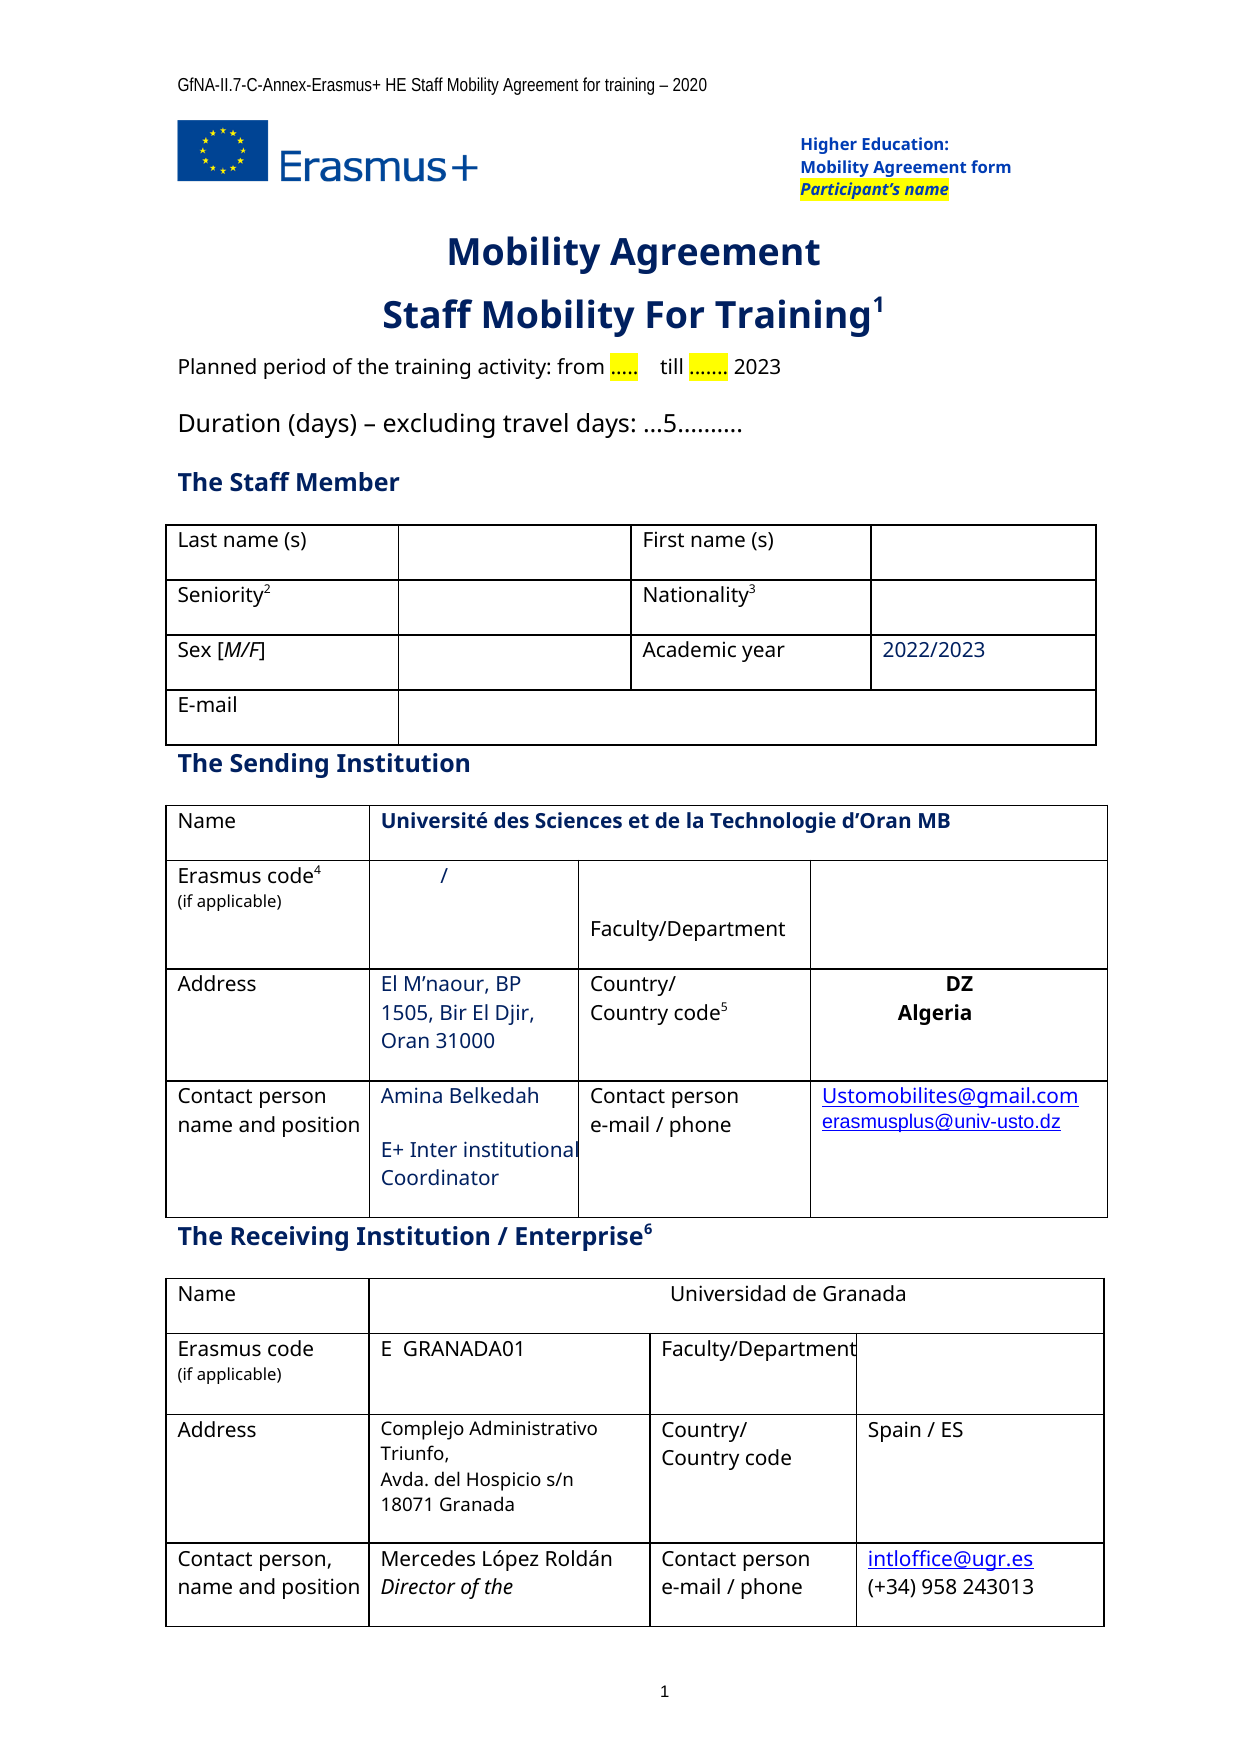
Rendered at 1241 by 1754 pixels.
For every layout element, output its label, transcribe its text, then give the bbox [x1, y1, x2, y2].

text The Sending Institution [177, 746, 1196, 779]
text The Receiving Institution / Enterprise [177, 1218, 1196, 1252]
table_cell Contact person name and position [167, 1082, 369, 1217]
table_cell Nationality [632, 581, 870, 634]
table_cell Ustomobilites@gmail.com erasmusplus@univ-usto.dz [811, 1082, 1107, 1217]
table_cell E-mail [167, 691, 398, 744]
table_header Université des Sciences et de la Technologie d’Oran MB [370, 806, 1107, 859]
table_header First name (s) [632, 526, 870, 579]
table_cell [857, 1334, 1103, 1413]
table_header Name [167, 806, 369, 859]
table_cell Address [167, 1415, 368, 1542]
table_cell [872, 581, 1095, 634]
table_header Universidad de Granada [370, 1279, 1103, 1332]
table_cell / [370, 861, 578, 968]
table_cell Academic year [632, 636, 870, 689]
table_cell Faculty/Department [579, 861, 810, 968]
table_cell Contact person e-mail / phone [579, 1082, 810, 1217]
text Planned period of the training activity: from ..... till ....... 2023 [177, 352, 1092, 381]
table_cell [399, 636, 630, 689]
table_cell Contact person, name and position [167, 1544, 368, 1626]
table_cell Seniority [167, 581, 398, 634]
text Staff Mobility For Training [177, 289, 1089, 340]
table_cell Amina Belkedah E+ Inter institutional Coordinator [370, 1082, 578, 1217]
table_cell Erasmus code (if applicable) [167, 1334, 368, 1413]
text Duration (days) – excluding travel days: …5………. [177, 406, 1196, 440]
text The Staff Member [177, 465, 1196, 499]
table_cell Country/ Country code [651, 1415, 856, 1542]
table_cell [399, 581, 630, 634]
table_cell intloffice@ugr.es (+34) 958 243013 [857, 1544, 1103, 1626]
table_header [872, 526, 1095, 579]
table_cell El M’naour, BP 1505, Bir El Djir, Oran 31000 [370, 970, 578, 1080]
table_cell E GRANADA01 [370, 1334, 649, 1413]
table_cell Address [167, 970, 369, 1080]
table_cell Contact person e-mail / phone [651, 1544, 856, 1626]
table_cell Country/ Country code [579, 970, 810, 1080]
table_header [399, 526, 630, 579]
table_cell 2022/2023 [872, 636, 1095, 689]
picture [177, 120, 478, 182]
table_cell DZ Algeria [811, 970, 1107, 1080]
table_cell Spain / ES [857, 1415, 1103, 1542]
table_cell [811, 861, 1107, 968]
table_cell Faculty/Department [651, 1334, 856, 1413]
table_header Last name (s) [167, 526, 398, 579]
table_cell Complejo Administrativo Triunfo, Avda. del Hospicio s/n 18071 Granada [370, 1415, 649, 1542]
table_cell [399, 691, 1095, 744]
table_cell Mercedes López Roldán Director of the International Office [370, 1544, 649, 1626]
table_cell Sex [M/F] [167, 636, 398, 689]
table_cell Erasmus code (if applicable) [167, 861, 369, 968]
text Mobility Agreement [177, 225, 1089, 276]
table_header Name [167, 1279, 368, 1332]
